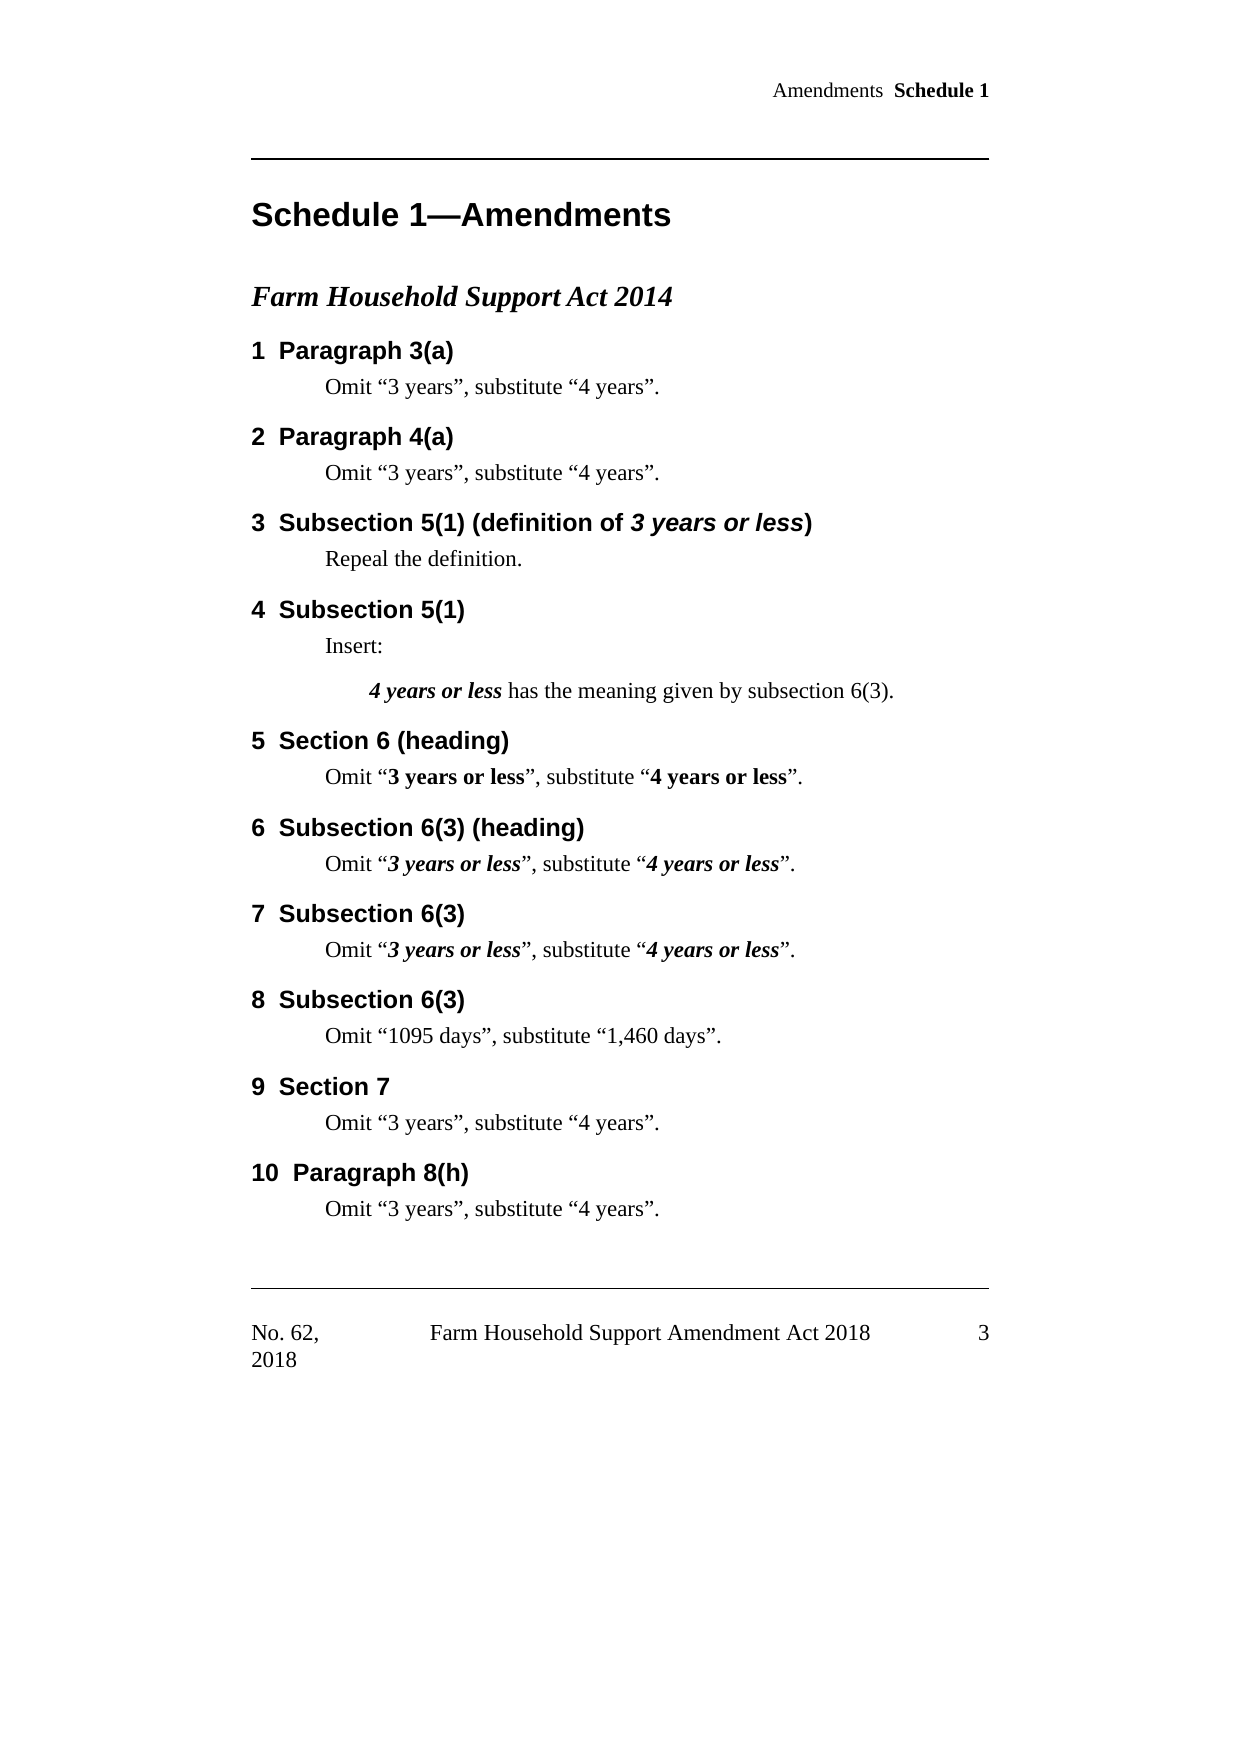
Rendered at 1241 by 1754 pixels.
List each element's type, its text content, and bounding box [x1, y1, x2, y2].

text Omit “3 years”, substitute “4 years”. [325, 1109, 989, 1135]
text Omit “1095 days”, substitute “1,460 days”. [325, 1022, 989, 1049]
text 9 Section 7 [251, 1072, 989, 1100]
text 3 Subsection 5(1) (definition of 3 years or less) [251, 508, 989, 537]
text 8 Subsection 6(3) [251, 985, 989, 1014]
text Omit “3 years or less”, substitute “4 years or less”. [325, 936, 989, 962]
text 7 Subsection 6(3) [251, 899, 989, 928]
text Repeal the definition. [325, 545, 989, 572]
text Insert: [325, 632, 989, 658]
text 4 Subsection 5(1) [251, 595, 989, 623]
text Omit “3 years”, substitute “4 years”. [325, 459, 989, 485]
text 5 Section 6 (heading) [251, 726, 989, 755]
text Farm Household Support Act 2014 [251, 279, 989, 313]
text 10 Paragraph 8(h) [251, 1158, 989, 1187]
text 1 Paragraph 3(a) [251, 336, 989, 364]
text Omit “3 years”, substitute “4 years”. [325, 373, 989, 399]
text Omit “3 years”, substitute “4 years”. [325, 1195, 989, 1221]
text 6 Subsection 6(3) (heading) [251, 812, 989, 841]
text 4 years or less has the meaning given by subsection 6(3). [369, 677, 989, 703]
text Omit “3 years or less”, substitute “4 years or less”. [325, 849, 989, 876]
text 2 Paragraph 4(a) [251, 422, 989, 451]
text Schedule 1—Amendments [251, 195, 989, 233]
text Omit “3 years or less”, substitute “4 years or less”. [325, 763, 989, 789]
